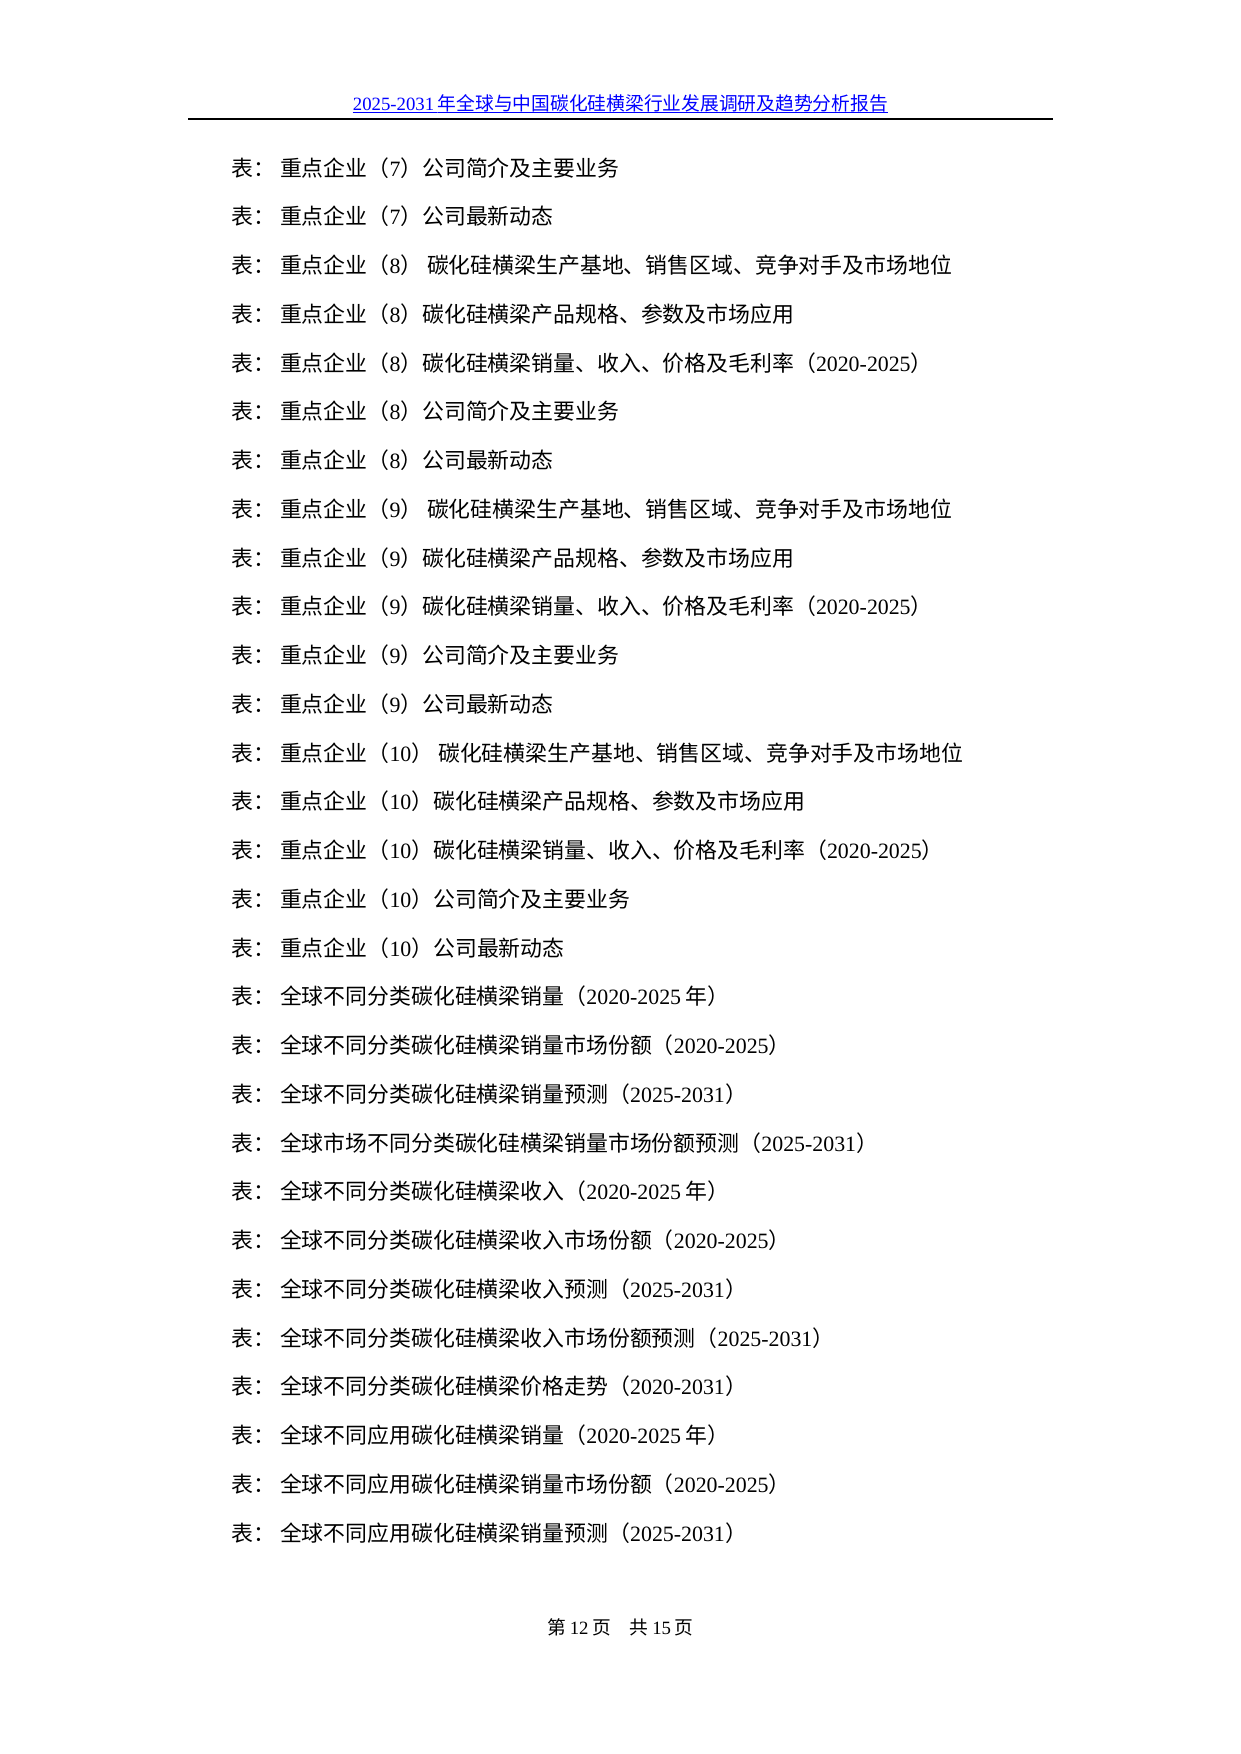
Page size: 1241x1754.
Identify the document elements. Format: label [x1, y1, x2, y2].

text [187, 150, 1053, 1548]
